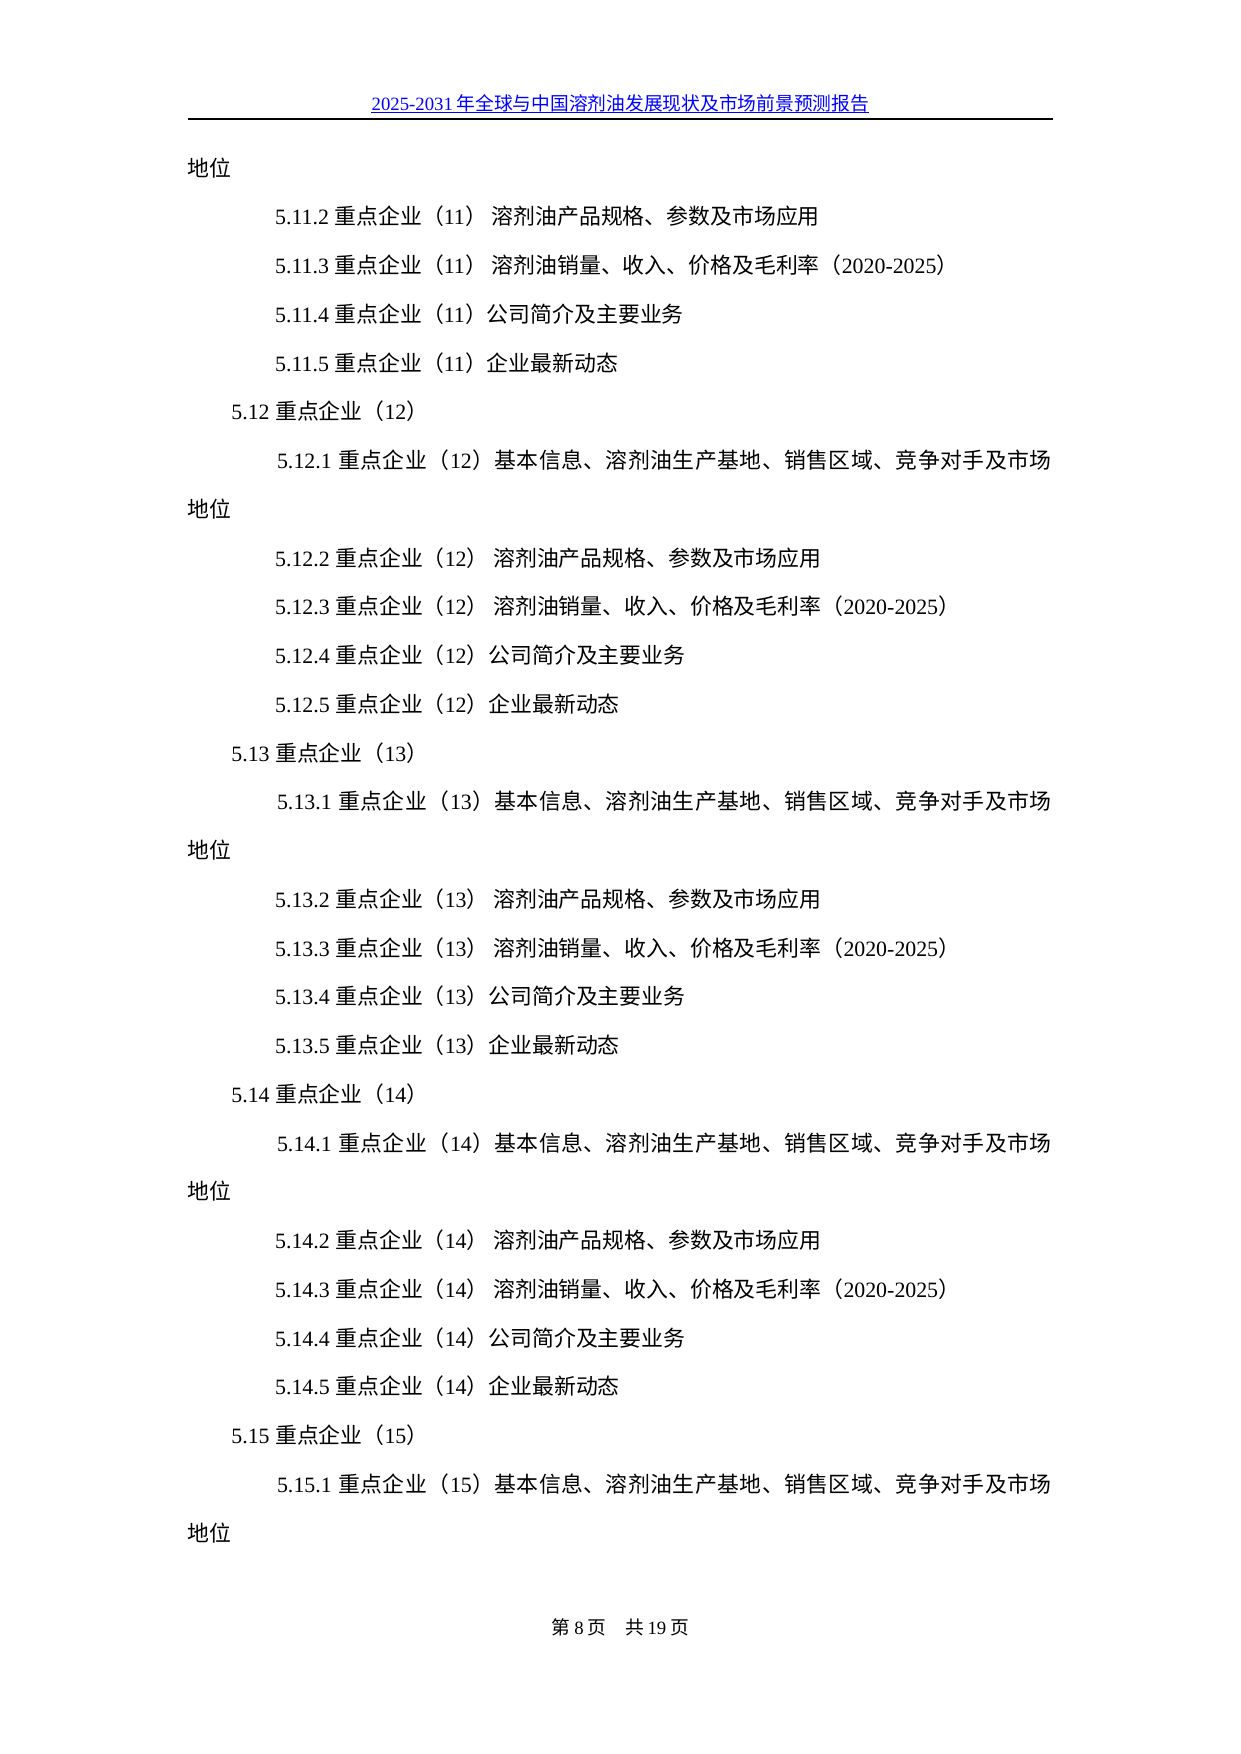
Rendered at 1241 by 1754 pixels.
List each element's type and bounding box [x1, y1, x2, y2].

text [187, 150, 1053, 1548]
